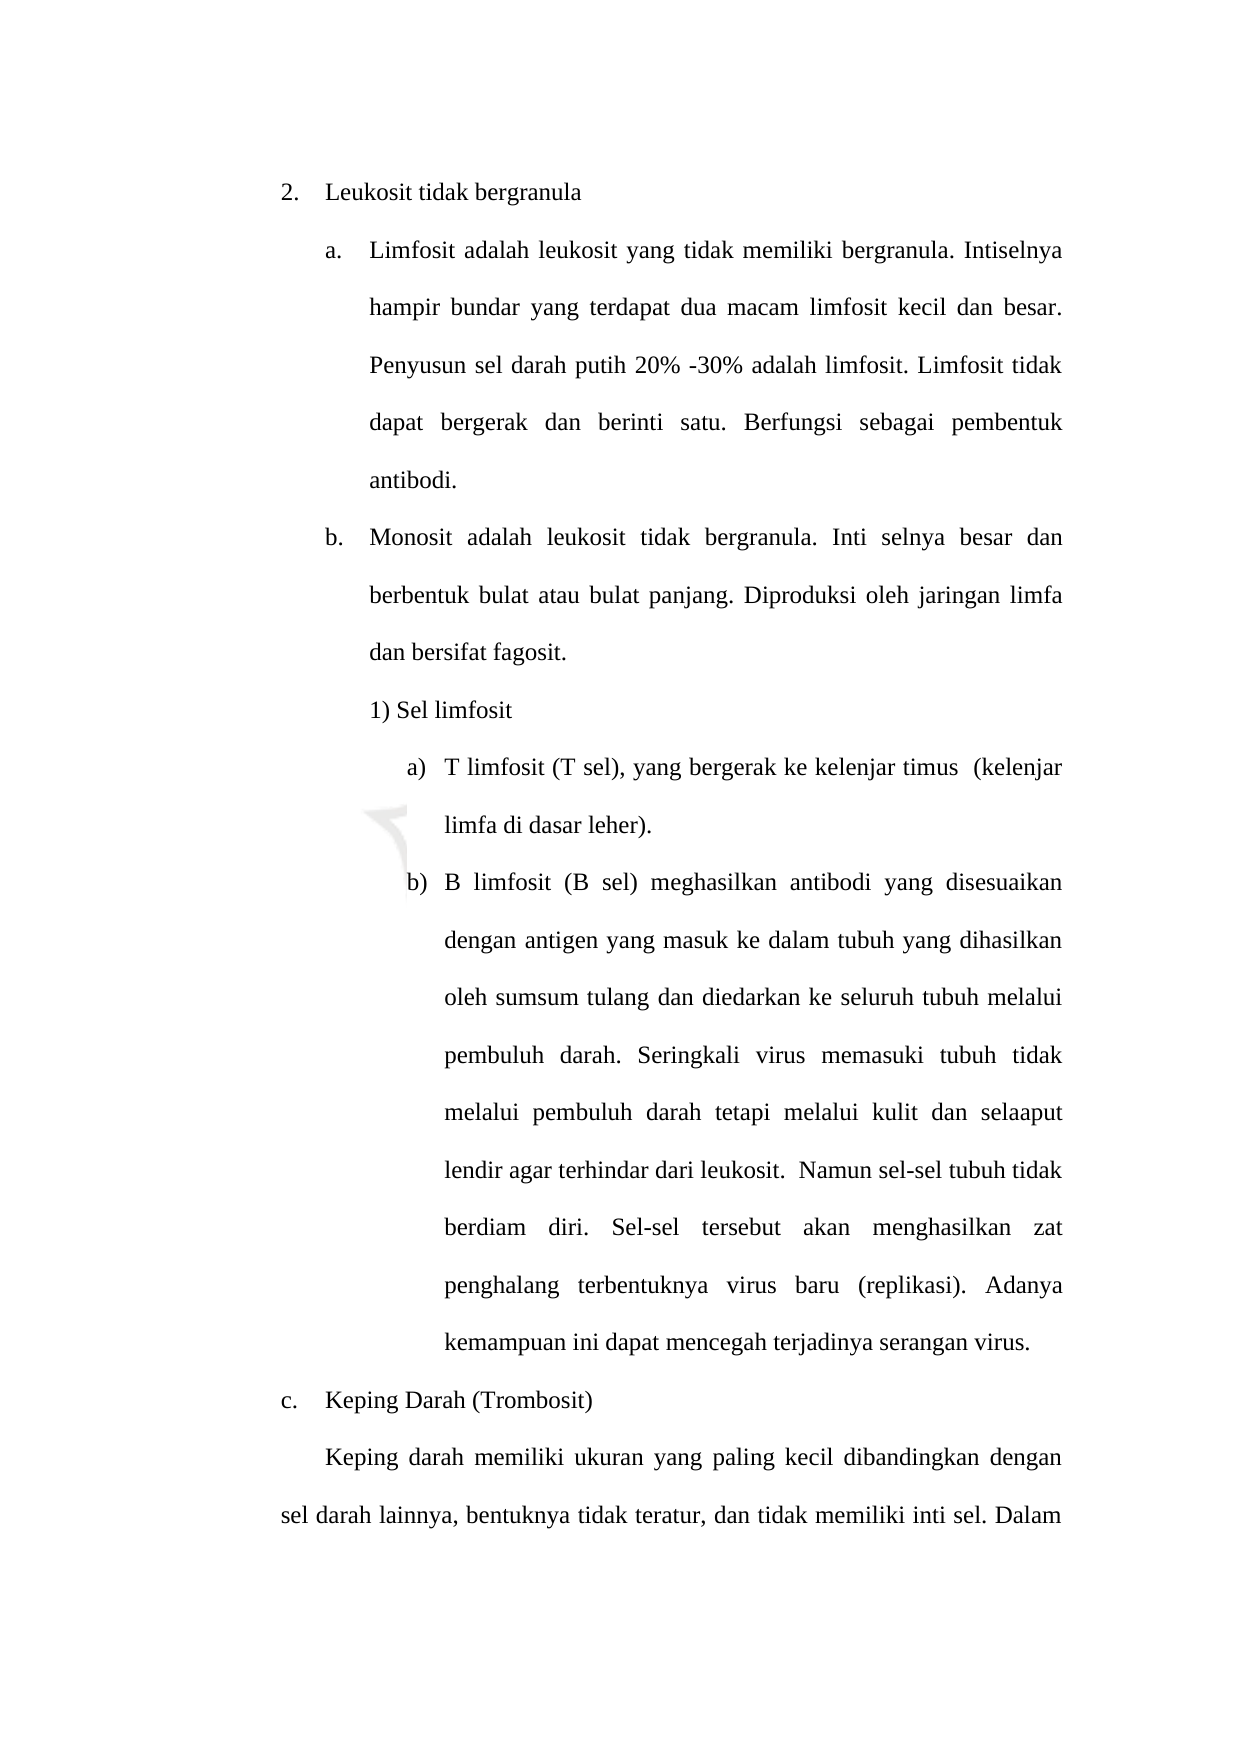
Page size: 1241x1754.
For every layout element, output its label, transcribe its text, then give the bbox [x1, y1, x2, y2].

list Limfosit adalah leukosit yang tidak memiliki bergranula. Intiselnya hampir bundar yang terdapat dua macam limfosit kecil dan besar. Penyusun sel darah putih 20% -30% adalah limfosit. Limfosit tidak dapat bergerak dan berinti satu. Berfungsi sebagai pembentuk antibodi. [325, 235, 1063, 493]
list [281, 1442, 1063, 1528]
list Leukosit tidak bergranula [281, 177, 1063, 206]
list Monosit adalah leukosit tidak bergranula. Inti selnya besar dan berbentuk bulat atau bulat panjang. Diproduksi oleh jaringan limfa dan bersifat fagosit. [325, 522, 1063, 666]
list Keping Darah (Trombosit) [281, 1385, 1063, 1413]
list 1) Sel limfosit [369, 695, 1063, 723]
list T limfosit (T sel), yang bergerak ke kelenjar timus (kelenjar limfa di dasar leher). [407, 752, 1063, 838]
list B limfosit (B sel) meghasilkan antibodi yang disesuaikan dengan antigen yang masuk ke dalam tubuh yang dihasilkan oleh sumsum tulang dan diedarkan ke seluruh tubuh melalui pembuluh darah. Seringkali virus memasuki tubuh tidak melalui pembuluh darah tetapi melalui kulit dan selaaput lendir agar terhindar dari leukosit. Namun sel-sel tubuh tidak berdiam diri. Sel-sel tersebut akan menghasilkan zat penghalang terbentuknya virus baru (replikasi). Adanya kemampuan ini dapat mencegah terjadinya serangan virus. [407, 867, 1063, 1356]
